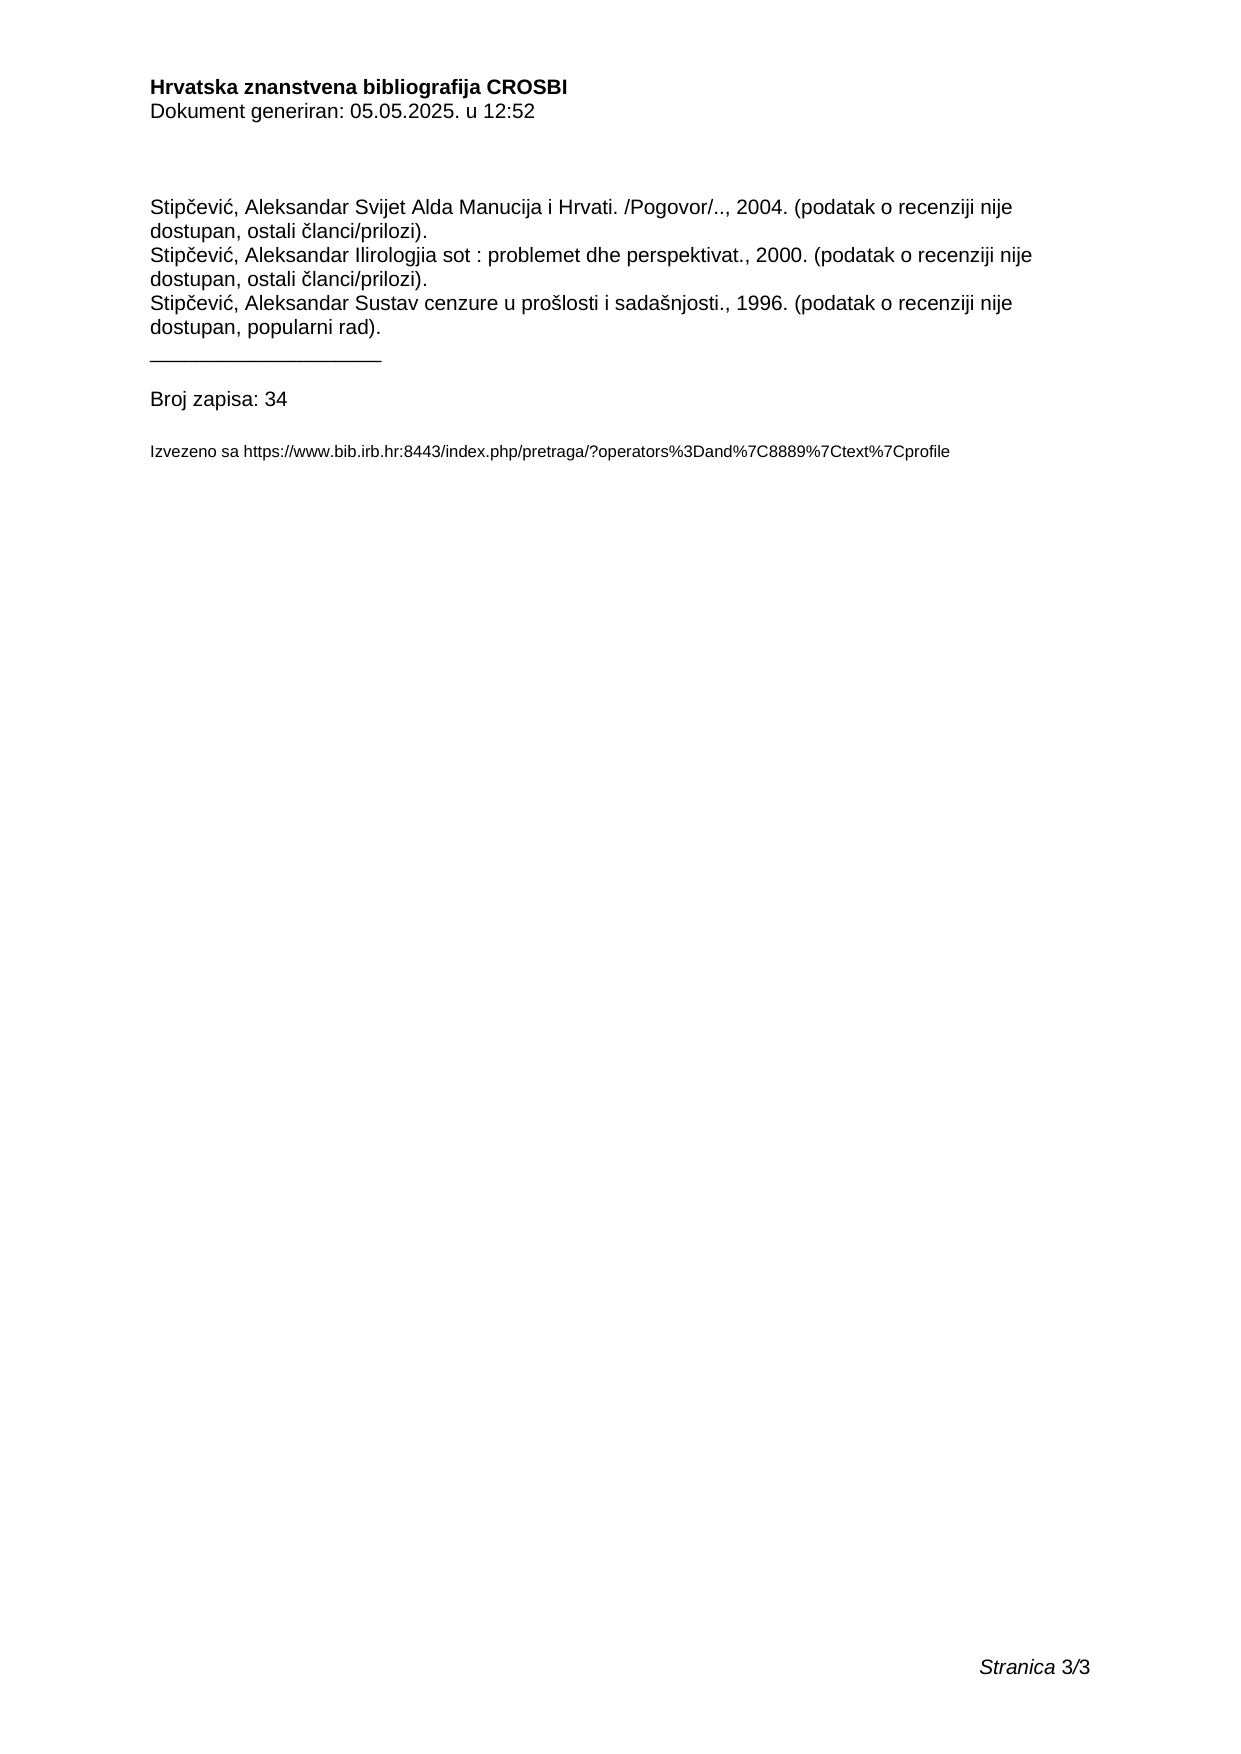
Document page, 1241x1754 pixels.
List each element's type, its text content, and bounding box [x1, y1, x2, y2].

text ____________________ [150, 339, 1090, 363]
text Stipčević, Aleksandar [150, 243, 1090, 291]
text Stipčević, Aleksandar [150, 195, 1090, 243]
text Stipčević, Aleksandar [150, 291, 1090, 339]
text Izvezeno sa https://www.bib.irb.hr:8443/index.php/pretraga/?operators%3Dand%7C8889%7Ctext%7Cprofile [150, 442, 1090, 461]
text Broj zapisa: 34 [150, 387, 1090, 411]
